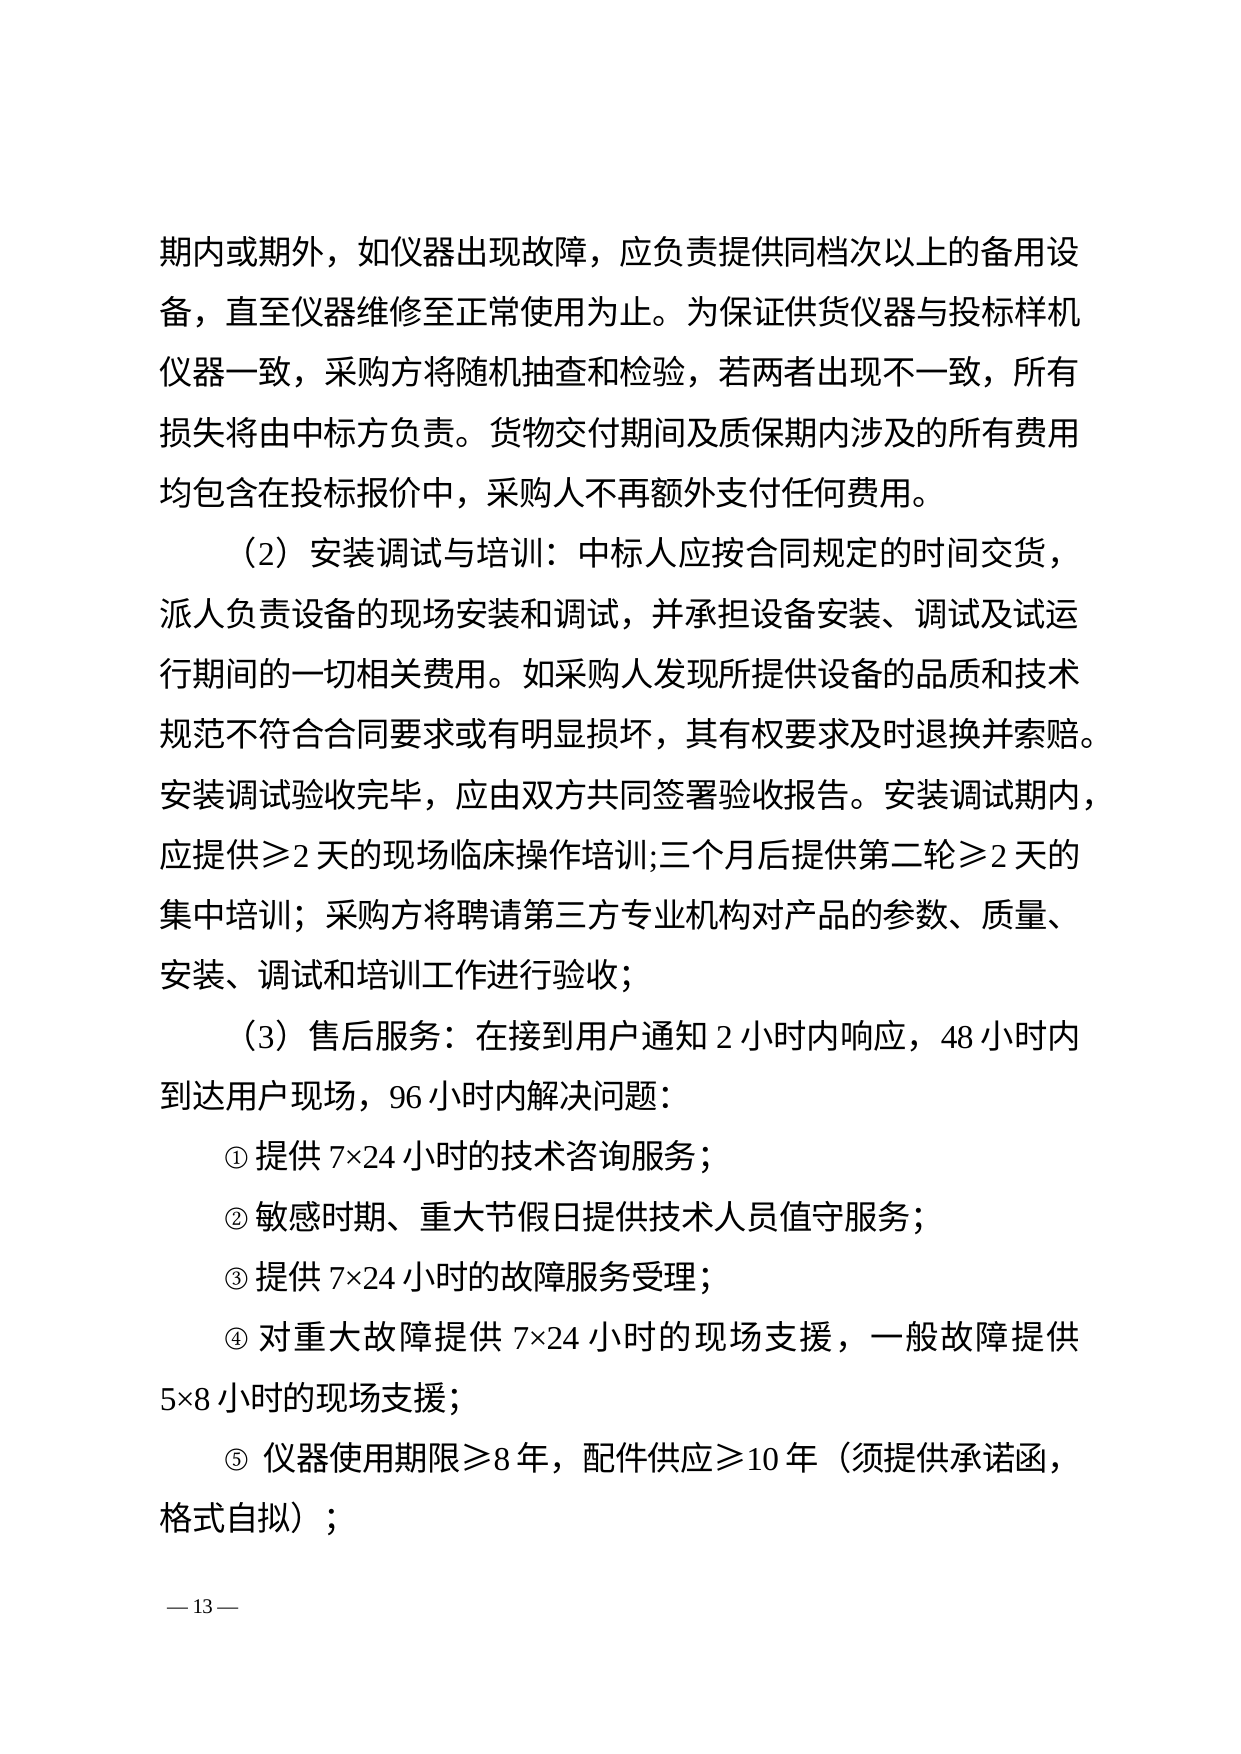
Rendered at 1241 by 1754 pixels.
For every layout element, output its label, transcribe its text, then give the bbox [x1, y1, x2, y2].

text ③提供7×24小时的故障服务受理； [159, 1245, 1081, 1305]
text （3）售后服务：在接到用户通知2小时内响应，48小时内到达用户现场，96小时内解决问题： [159, 1003, 1081, 1124]
text ⑤仪器使用期限≥8年，配件供应≥10年（须提供承诺函，格式自拟）； [159, 1426, 1081, 1546]
text ①提供7×24小时的技术咨询服务； [159, 1124, 1081, 1184]
text ②敏感时期、重大节假日提供技术人员值守服务； [159, 1184, 1081, 1245]
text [159, 219, 1081, 521]
text ④对重大故障提供7×24小时的现场支援，一般故障提供5×8小时的现场支援； [159, 1305, 1081, 1426]
text （2）安装调试与培训：中标人应按合同规定的时间交货，派人负责设备的现场安装和调试，并承担设备安装、调试及试运行期间的一切相关费用。如采购人发现所提供设备的品质和技术规范不符合合同要求或有明显损坏，其有权要求及时退换并索赔。安装调试验收完毕，应由双方共同签署验收报告。安装调试期内，应提供≥2天的现场临床操作培训;三个月后提供第二轮≥2天的集中培训；采购方将聘请第三方专业机构对产品的参数、质量、安装、调试和培训工作进行验收； [159, 521, 1081, 1003]
